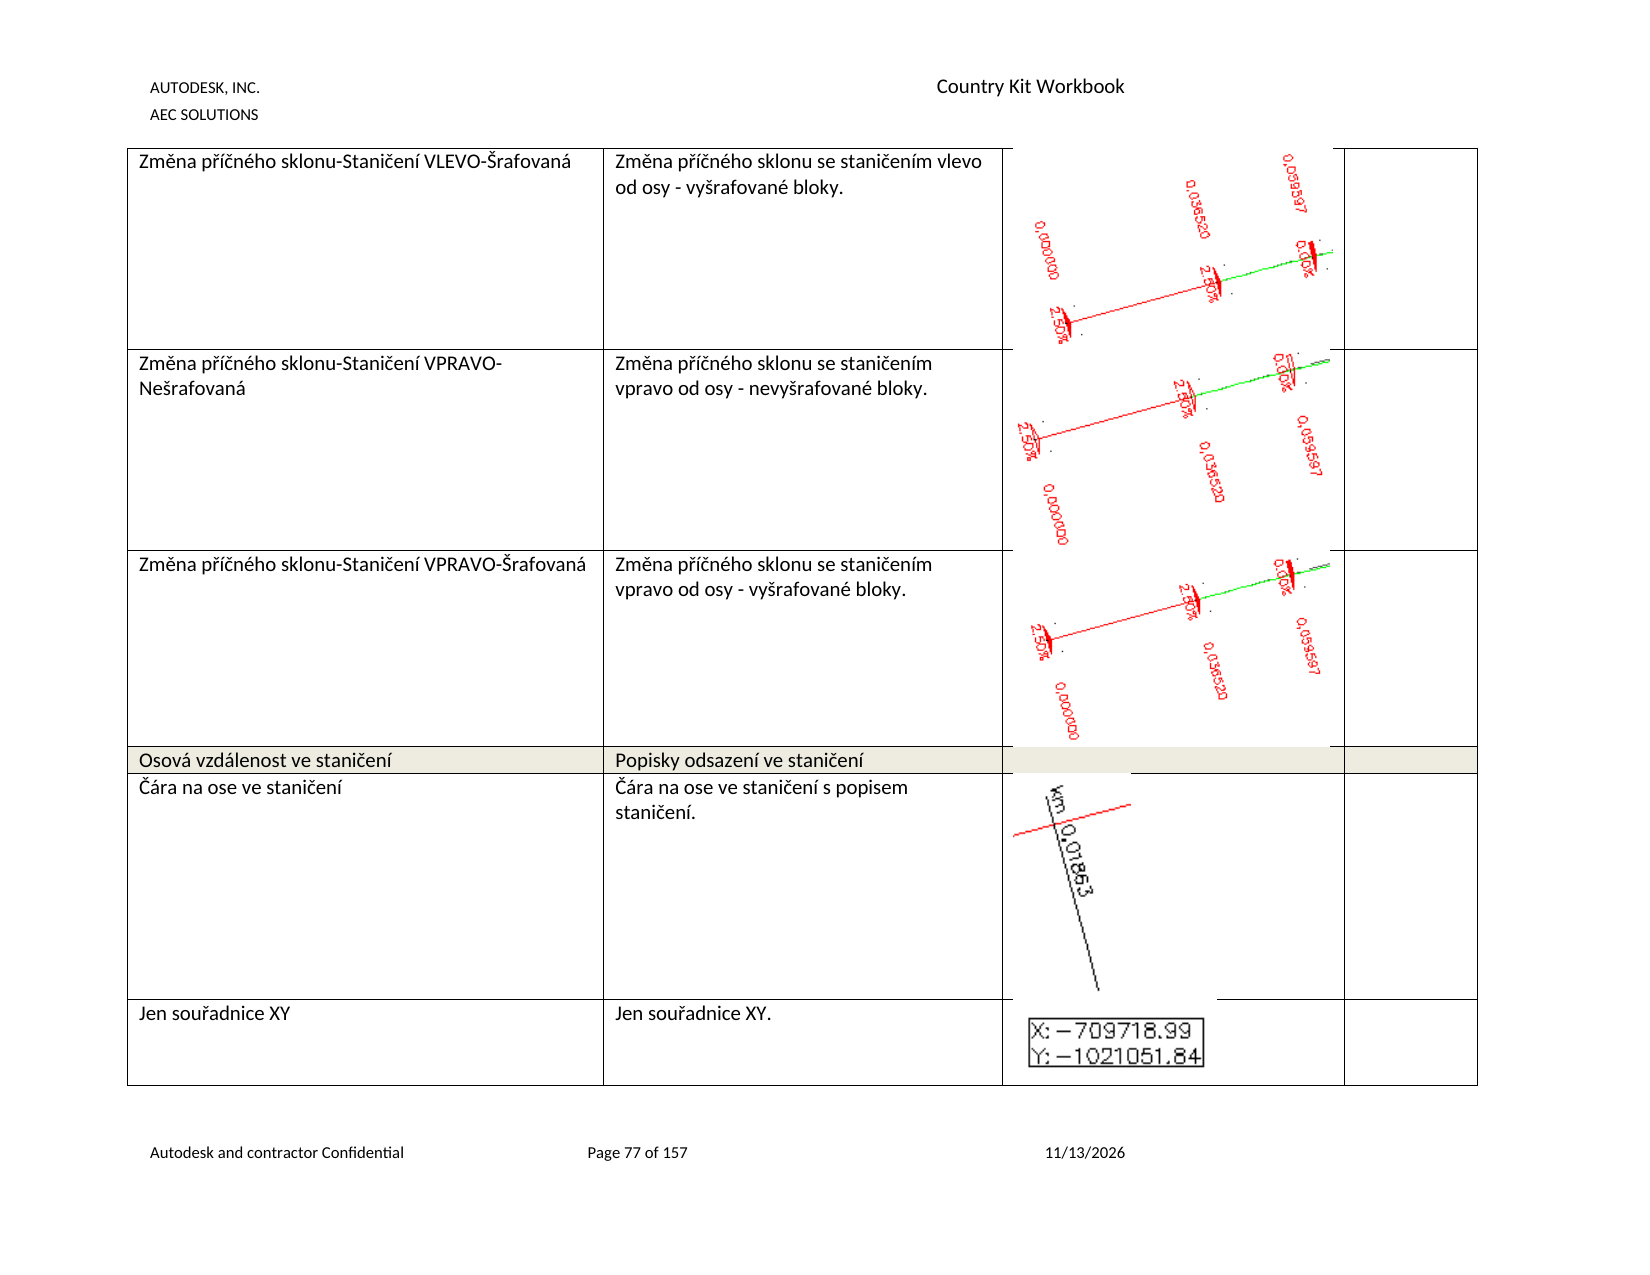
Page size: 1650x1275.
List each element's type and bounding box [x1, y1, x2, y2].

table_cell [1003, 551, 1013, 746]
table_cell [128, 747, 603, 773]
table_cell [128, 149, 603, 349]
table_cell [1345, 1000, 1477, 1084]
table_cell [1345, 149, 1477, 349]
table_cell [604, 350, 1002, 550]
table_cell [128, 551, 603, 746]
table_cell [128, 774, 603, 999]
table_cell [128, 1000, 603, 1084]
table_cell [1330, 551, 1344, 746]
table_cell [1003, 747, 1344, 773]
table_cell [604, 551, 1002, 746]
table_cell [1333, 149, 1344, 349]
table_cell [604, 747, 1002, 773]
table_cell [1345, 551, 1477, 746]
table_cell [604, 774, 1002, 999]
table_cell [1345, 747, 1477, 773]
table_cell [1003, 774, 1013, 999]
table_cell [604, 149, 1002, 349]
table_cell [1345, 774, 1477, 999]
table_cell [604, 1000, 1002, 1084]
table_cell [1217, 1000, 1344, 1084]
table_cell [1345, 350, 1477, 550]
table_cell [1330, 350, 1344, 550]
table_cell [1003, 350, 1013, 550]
picture [1013, 148, 1333, 747]
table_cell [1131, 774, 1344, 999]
picture [1013, 773, 1217, 1085]
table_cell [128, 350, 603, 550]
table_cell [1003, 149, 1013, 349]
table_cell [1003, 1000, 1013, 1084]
